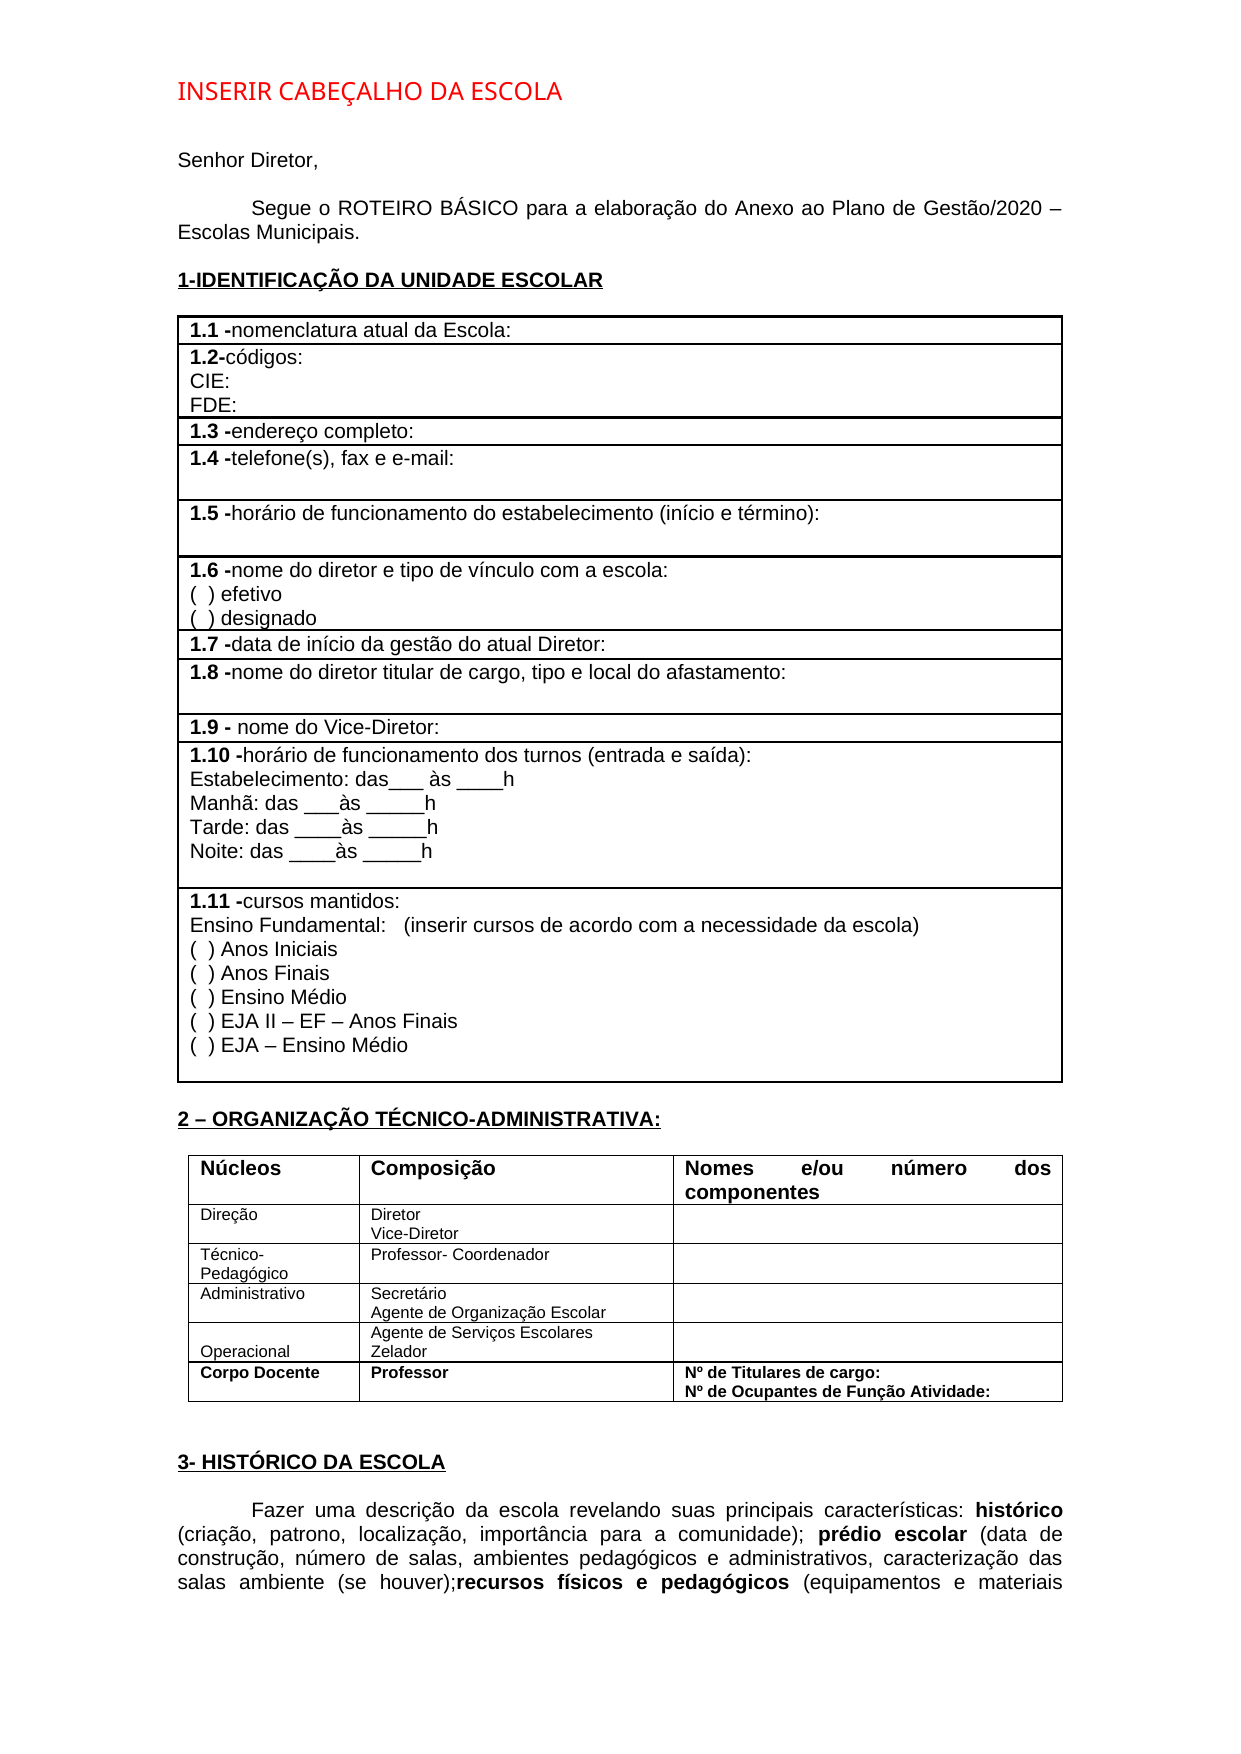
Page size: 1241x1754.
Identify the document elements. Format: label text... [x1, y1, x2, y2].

table_cell 1.2-códigos: CIE: FDE: [179, 345, 1061, 416]
table_cell 1.4 -telefone(s), fax e e-mail: [179, 446, 1061, 499]
table_header Nomes e/ou número dos componentes [674, 1156, 1062, 1204]
table_cell Secretário Agente de Organização Escolar [360, 1284, 673, 1322]
text Segue o ROTEIRO BÁSICO para a elaboração do Anexo ao Plano de Gestão/2020 – Escolas Municipais. [177, 196, 1063, 243]
table_cell 1.11 -cursos mantidos: Ensino Fundamental: (inserir cursos de acordo com a necessidade da escola) ( ) Anos Iniciais ( ) Anos Finais ( ) Ensino Médio ( ) EJA II – EF – Anos Finais ( ) EJA – Ensino Médio [179, 889, 1061, 1081]
table_cell 1.5 -horário de funcionamento do estabelecimento (início e término): [179, 501, 1061, 555]
table_cell 1.9 - nome do Vice-Diretor: [179, 715, 1061, 741]
text 1-IDENTIFICAÇÃO DA UNIDADE ESCOLAR [177, 267, 1063, 291]
table_cell Direção [189, 1205, 359, 1243]
text 2 – ORGANIZAÇÃO TÉCNICO-ADMINISTRATIVA: [177, 1107, 1063, 1131]
table_cell 1.6 -nome do diretor e tipo de vínculo com a escola: ( ) efetivo ( ) designado [179, 558, 1061, 629]
table_cell Administrativo [189, 1284, 359, 1322]
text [177, 1498, 1063, 1593]
table_cell Operacional [189, 1323, 359, 1361]
table_cell 1.10 -horário de funcionamento dos turnos (entrada e saída): Estabelecimento: das___ às ____h Manhã: das ___às _____h Tarde: das ____às _____h Noite: das ____às _____h [179, 743, 1061, 887]
table_cell Técnico-Pedagógico [189, 1244, 359, 1283]
table_cell [674, 1284, 1062, 1322]
table_cell 1.7 -data de início da gestão do atual Diretor: [179, 631, 1061, 657]
table_header Composição [360, 1156, 673, 1204]
table_cell [674, 1244, 1062, 1283]
table_cell Diretor Vice-Diretor [360, 1205, 673, 1243]
table_cell 1.3 -endereço completo: [179, 419, 1061, 444]
table_header 1.1 -nomenclatura atual da Escola: [179, 318, 1061, 342]
table_cell 1.8 -nome do diretor titular de cargo, tipo e local do afastamento: [179, 660, 1061, 713]
text 3- HISTÓRICO DA ESCOLA [177, 1450, 1063, 1474]
table_header Núcleos [189, 1156, 359, 1204]
table_cell Professor [360, 1363, 673, 1401]
table_cell Agente de Serviços Escolares Zelador [360, 1323, 673, 1361]
table_cell Nº de Titulares de cargo: Nº de Ocupantes de Função Atividade: [674, 1363, 1062, 1401]
table_cell [674, 1205, 1062, 1243]
table_cell [674, 1323, 1062, 1361]
table_cell Professor- Coordenador [360, 1244, 673, 1283]
text Senhor Diretor, [177, 148, 1063, 172]
table_cell Corpo Docente [189, 1363, 359, 1401]
